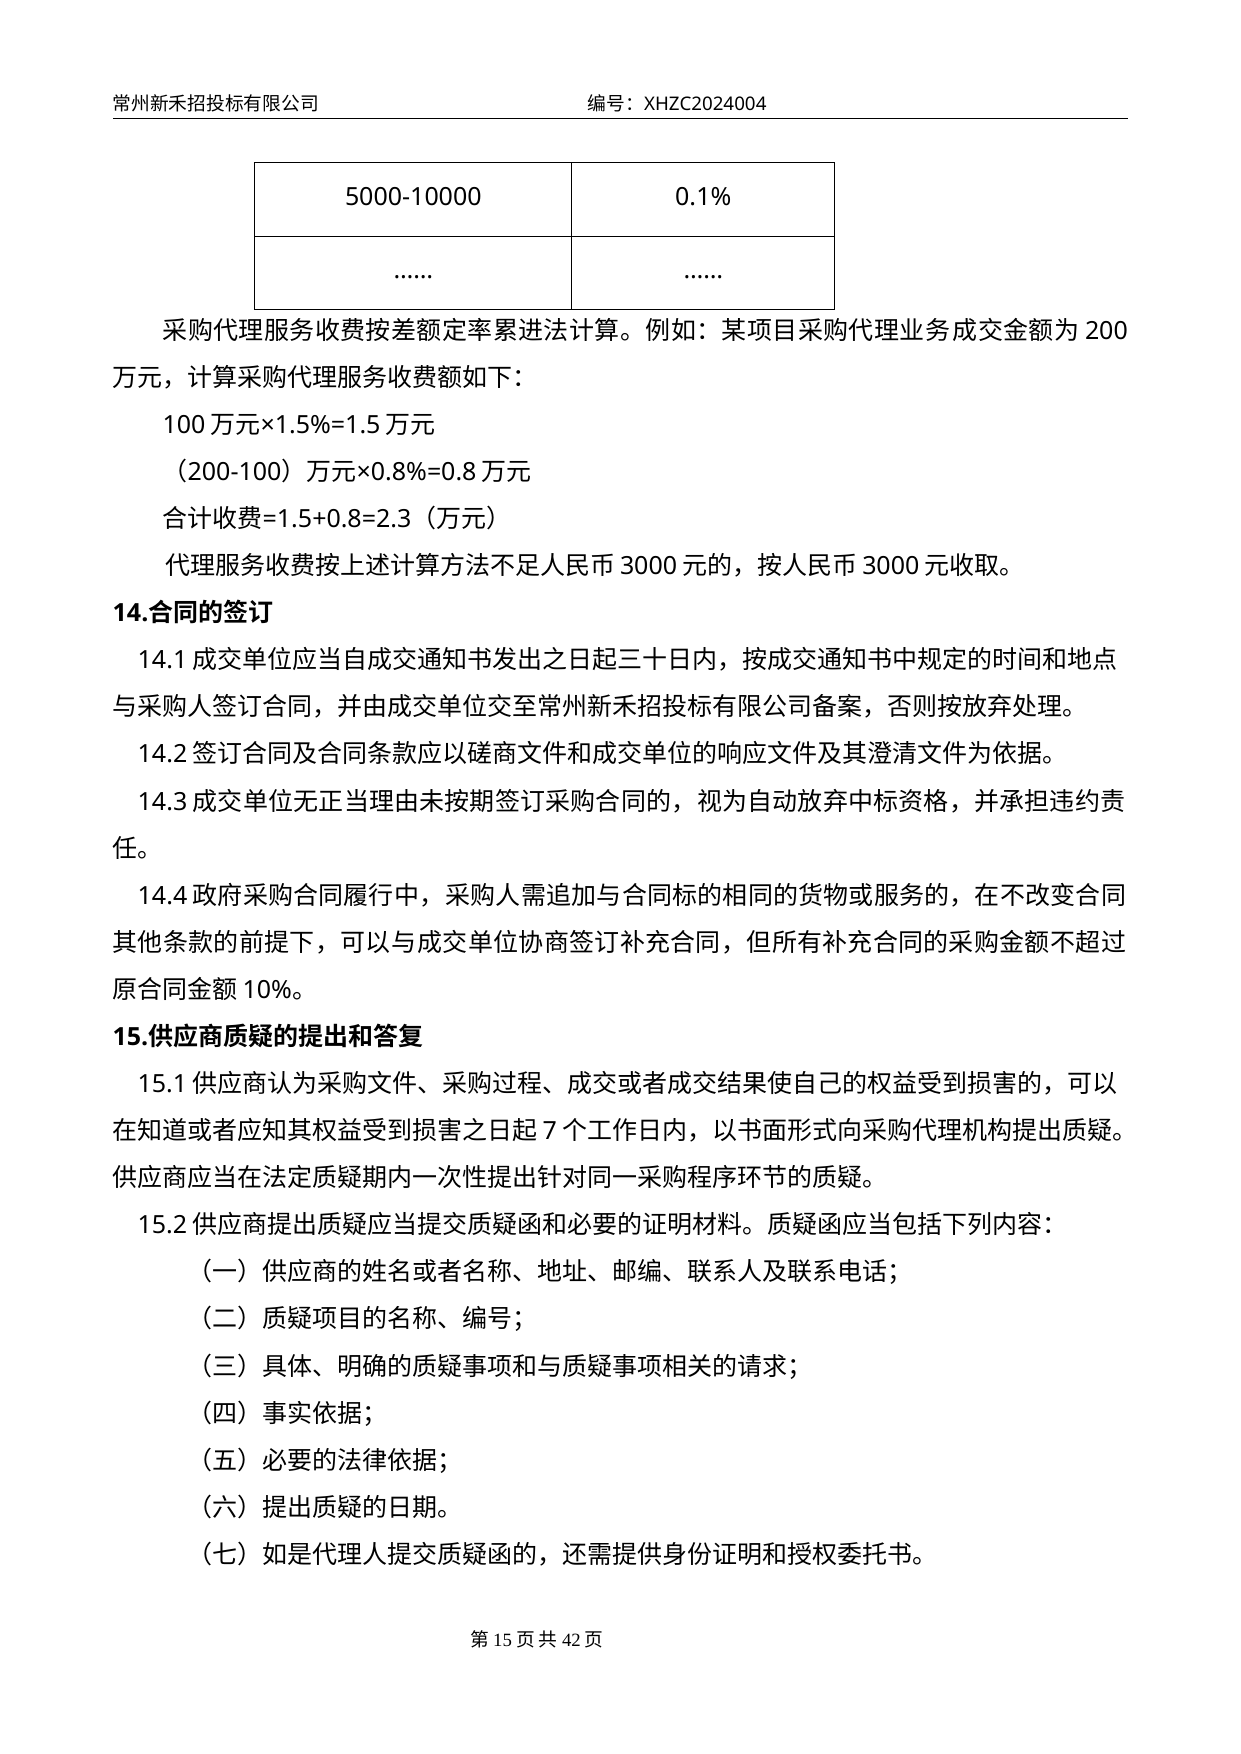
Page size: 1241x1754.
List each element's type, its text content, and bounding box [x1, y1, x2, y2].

text 合计收费=1.5+0.8=2.3（万元） [112, 498, 1128, 535]
text （七）如是代理人提交质疑函的，还需提供身份证明和授权委托书。 [112, 1534, 1128, 1571]
text （200-100）万元×0.8%=0.8万元 [112, 451, 1128, 488]
text （三）具体、明确的质疑事项和与质疑事项相关的请求； [112, 1346, 1128, 1382]
text 14.3成交单位无正当理由未按期签订采购合同的，视为自动放弃中标资格，并承担违约责任。 [112, 781, 1128, 864]
text 100万元×1.5%=1.5万元 [112, 404, 1128, 441]
text （六）提出质疑的日期。 [112, 1487, 1128, 1523]
table_cell 5000-10000 [255, 163, 571, 236]
text （四）事实依据； [112, 1393, 1128, 1429]
text 14.2签订合同及合同条款应以磋商文件和成交单位的响应文件及其澄清文件为依据。 [112, 734, 1128, 770]
text 采购代理服务收费按差额定率累进法计算。例如：某项目采购代理业务成交金额为200万元，计算采购代理服务收费额如下： [112, 310, 1128, 393]
text （五）必要的法律依据； [112, 1440, 1128, 1476]
table_cell …… [572, 237, 834, 309]
text 15.2供应商提出质疑应当提交质疑函和必要的证明材料。质疑函应当包括下列内容： [112, 1205, 1128, 1241]
table_cell …… [255, 237, 571, 309]
text 14.1成交单位应当自成交通知书发出之日起三十日内，按成交通知书中规定的时间和地点与采购人签订合同，并由成交单位交至常州新禾招投标有限公司备案，否则按放弃处理。 [112, 640, 1128, 723]
text （一）供应商的姓名或者名称、地址、邮编、联系人及联系电话； [112, 1252, 1128, 1288]
text 15.1供应商认为采购文件、采购过程、成交或者成交结果使自己的权益受到损害的，可以在知道或者应知其权益受到损害之日起7个工作日内，以书面形式向采购代理机构提出质疑。供应商应当在法定质疑期内一次性提出针对同一采购程序环节的质疑。 [112, 1063, 1128, 1194]
text 代理服务收费按上述计算方法不足人民币3000元的，按人民币3000元收取。 [112, 546, 1128, 582]
text 15.供应商质疑的提出和答复 [112, 1016, 1128, 1053]
text （二）质疑项目的名称、编号； [112, 1299, 1128, 1335]
text 14.合同的签订 [112, 593, 1128, 629]
table_cell 0.1% [572, 163, 834, 236]
text 14.4政府采购合同履行中，采购人需追加与合同标的相同的货物或服务的，在不改变合同其他条款的前提下，可以与成交单位协商签订补充合同，但所有补充合同的采购金额不超过原合同金额10%。 [112, 875, 1128, 1006]
